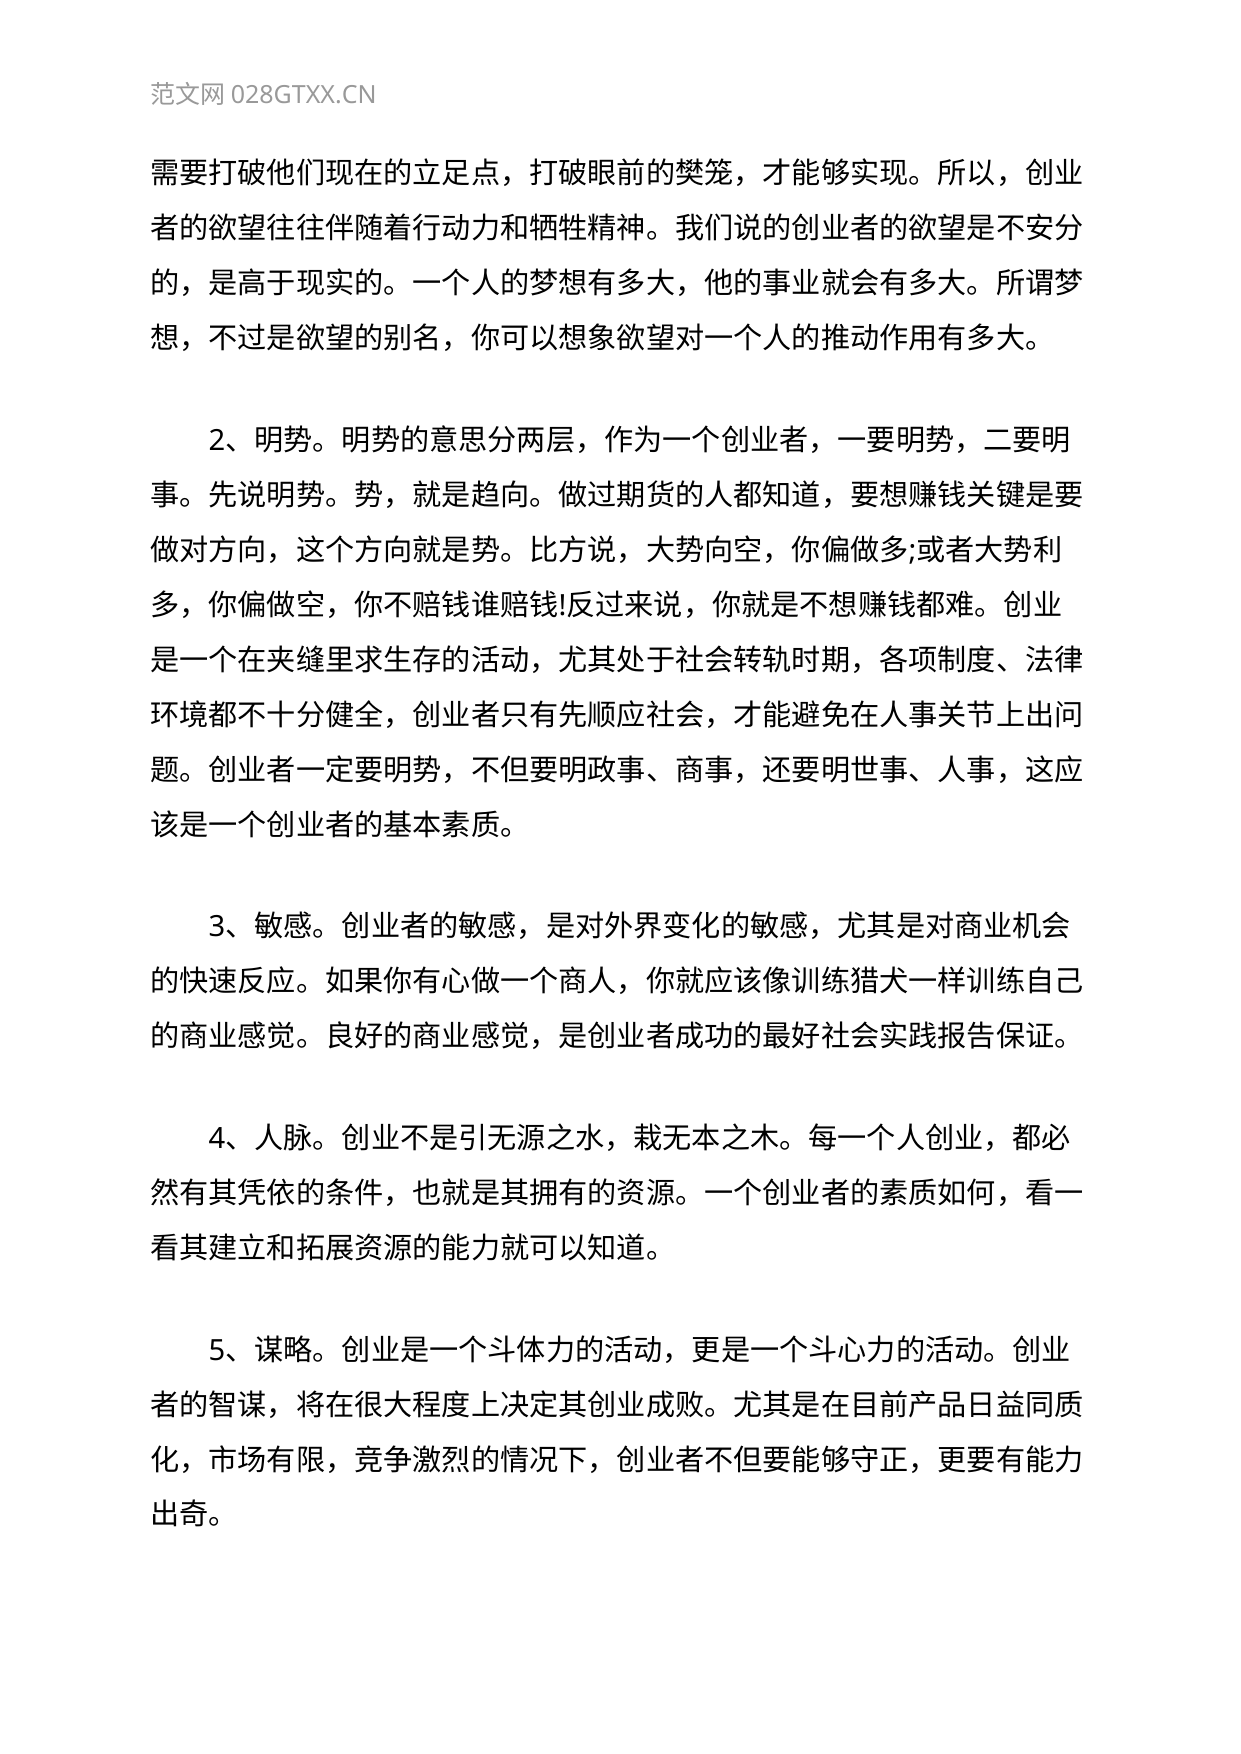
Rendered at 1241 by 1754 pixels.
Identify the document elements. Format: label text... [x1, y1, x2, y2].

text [150, 150, 1090, 357]
text 5、谋略。创业是一个斗体力的活动，更是一个斗心力的活动。创业者的智谋，将在很大程度上决定其创业成败。尤其是在目前产品日益同质化，市场有限，竞争激烈的情况下，创业者不但要能够守正，更要有能力出奇。 [150, 1326, 1090, 1533]
text 4、人脉。创业不是引无源之水，栽无本之木。每一个人创业，都必然有其凭依的条件，也就是其拥有的资源。一个创业者的素质如何，看一看其建立和拓展资源的能力就可以知道。 [150, 1114, 1090, 1267]
text 3、敏感。创业者的敏感，是对外界变化的敏感，尤其是对商业机会的快速反应。如果你有心做一个商人，你就应该像训练猎犬一样训练自己的商业感觉。良好的商业感觉，是创业者成功的最好社会实践报告保证。 [150, 903, 1090, 1055]
text 2、明势。明势的意思分两层，作为一个创业者，一要明势，二要明事。先说明势。势，就是趋向。做过期货的人都知道，要想赚钱关键是要做对方向，这个方向就是势。比方说，大势向空，你偏做多;或者大势利多，你偏做空，你不赔钱谁赔钱!反过来说，你就是不想赚钱都难。创业是一个在夹缝里求生存的活动，尤其处于社会转轨时期，各项制度、法律环境都不十分健全，创业者只有先顺应社会，才能避免在人事关节上出问题。创业者一定要明势，不但要明政事、商事，还要明世事、人事，这应该是一个创业者的基本素质。 [150, 416, 1090, 843]
